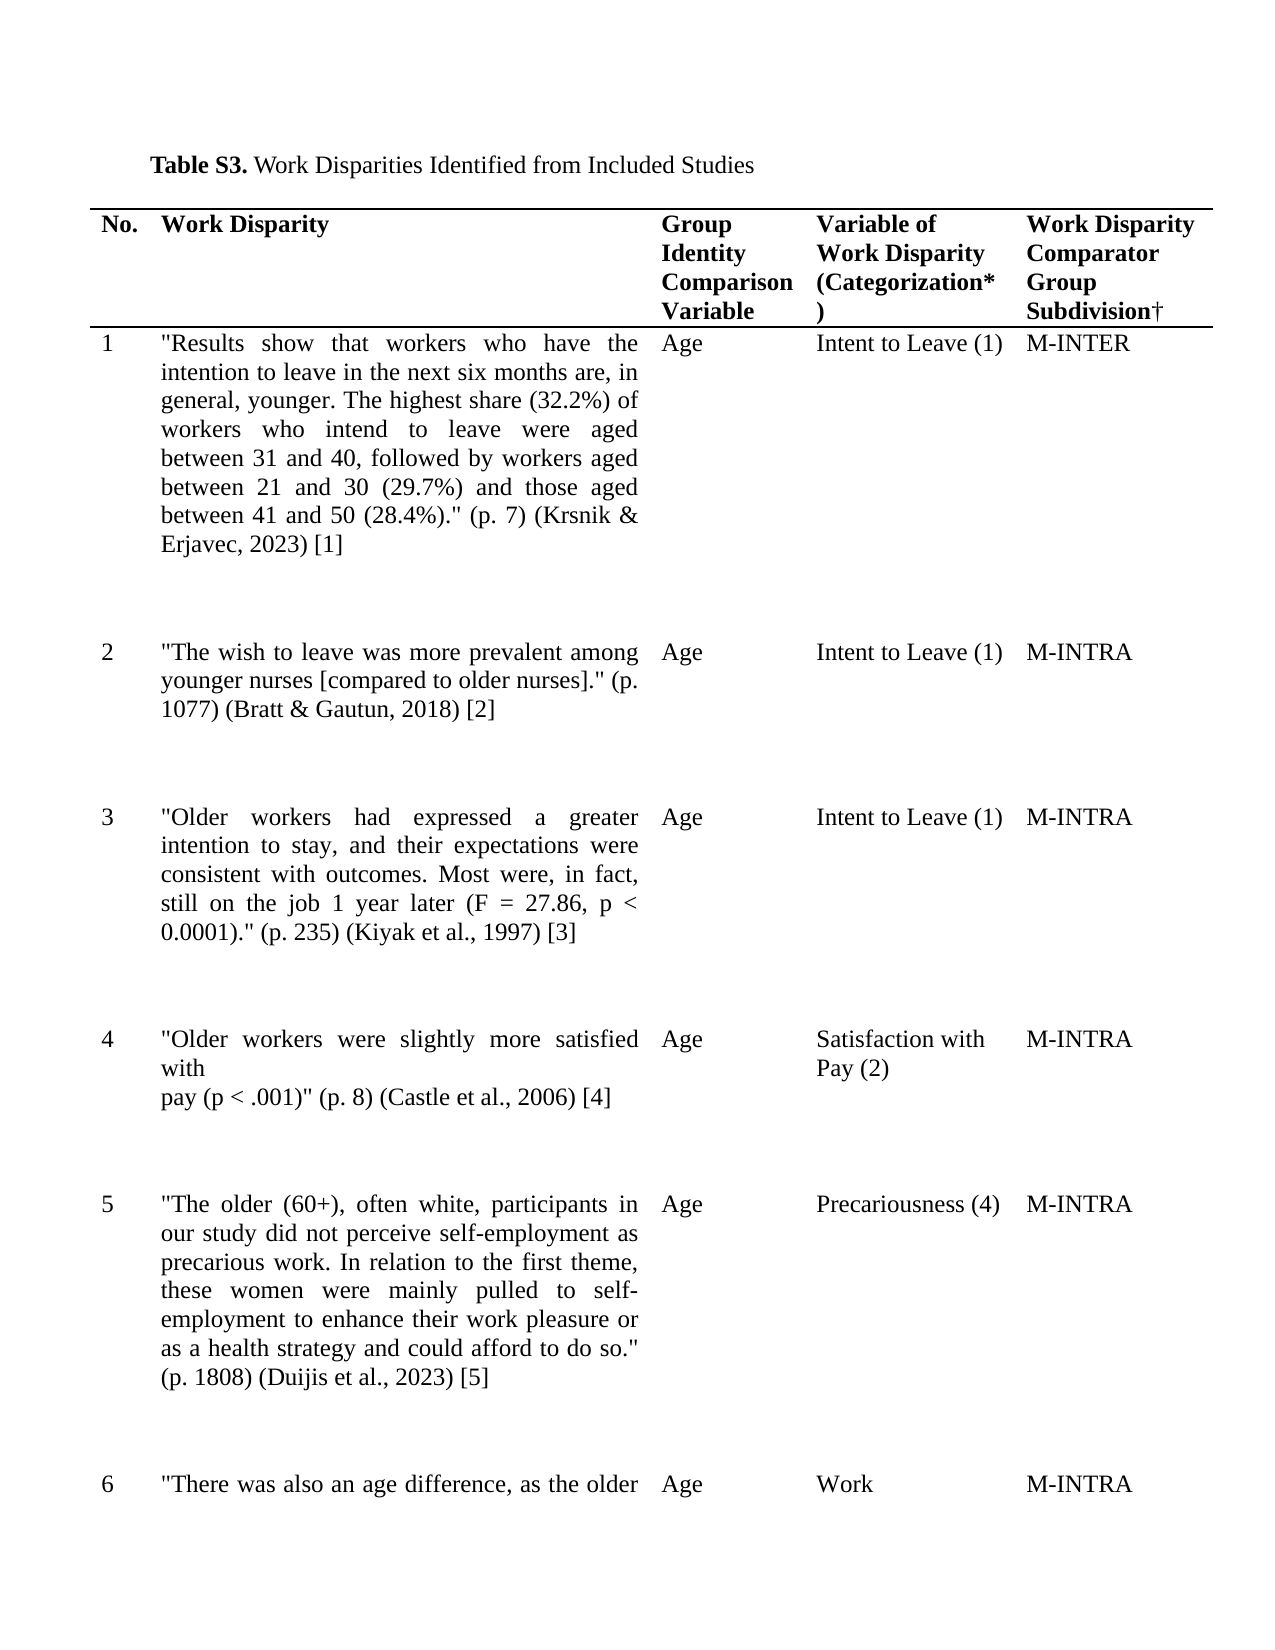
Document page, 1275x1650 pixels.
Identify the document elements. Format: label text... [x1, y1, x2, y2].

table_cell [805, 1469, 1015, 1500]
table_cell M-INTER [1015, 328, 1213, 637]
table_cell Age [650, 1189, 805, 1469]
table_cell Intent to Leave (1) [805, 328, 1015, 637]
table_cell "The wish to leave was more prevalent among younger nurses [compared to older nurses]." (p. 1077) (Bratt & Gautun, 2018) [2] [149, 637, 650, 802]
table_cell "Older workers had expressed a greater intention to stay, and their expectations were consistent with outcomes. Most were, in fact, still on the job 1 year later (F = 27.86, p < 0.0001)." (p. 235) (Kiyak et al., 1997) [3] [149, 802, 650, 1024]
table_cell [149, 1469, 650, 1500]
table_cell Age [650, 637, 805, 802]
table_cell Precariousness (4) [805, 1189, 1015, 1469]
table_cell Satisfaction with Pay (2) [805, 1024, 1015, 1189]
table_cell 6 [90, 1469, 149, 1500]
table_cell Intent to Leave (1) [805, 802, 1015, 1024]
table_cell M-INTRA [1015, 1024, 1213, 1189]
text Table S3. Work Disparities Identified from Included Studies [150, 150, 1125, 179]
table_cell M-INTRA [1015, 1469, 1213, 1500]
table_cell 2 [90, 637, 149, 802]
table_cell 3 [90, 802, 149, 1024]
table_header Group Identity Comparison Variable [650, 210, 805, 326]
table_cell Age [650, 802, 805, 1024]
table_cell Intent to Leave (1) [805, 637, 1015, 802]
table_header Work Disparity Comparator Group Subdivision† [1015, 210, 1213, 326]
table_cell Age [650, 1469, 805, 1500]
table_cell "Older workers were slightly more satisfied with pay (p < .001)" (p. 8) (Castle et al., 2006) [4] [149, 1024, 650, 1189]
table_cell Age [650, 1024, 805, 1189]
table_header No. [90, 210, 149, 326]
table_header Work Disparity [149, 210, 650, 326]
table_cell "The older (60+), often white, participants in our study did not perceive self-employment as precarious work. In relation to the first theme, these women were mainly pulled to self-employment to enhance their work pleasure or as a health strategy and could afford to do so." (p. 1808) (Duijis et al., 2023) [5] [149, 1189, 650, 1469]
table_cell "Results show that workers who have the intention to leave in the next six months are, in general, younger. The highest share (32.2%) of workers who intend to leave were aged between 31 and 40, followed by workers aged between 21 and 30 (29.7%) and those aged between 41 and 50 (28.4%)." (p. 7) (Krsnik & Erjavec, 2023) [1] [149, 328, 650, 637]
table_cell M-INTRA [1015, 637, 1213, 802]
table_cell M-INTRA [1015, 802, 1213, 1024]
table_cell 5 [90, 1189, 149, 1469]
table_cell Age [650, 328, 805, 637]
table_cell 1 [90, 328, 149, 637]
table_cell 4 [90, 1024, 149, 1189]
table_cell M-INTRA [1015, 1189, 1213, 1469]
table_header Variable of Work Disparity (Categorization*) [805, 210, 1015, 326]
